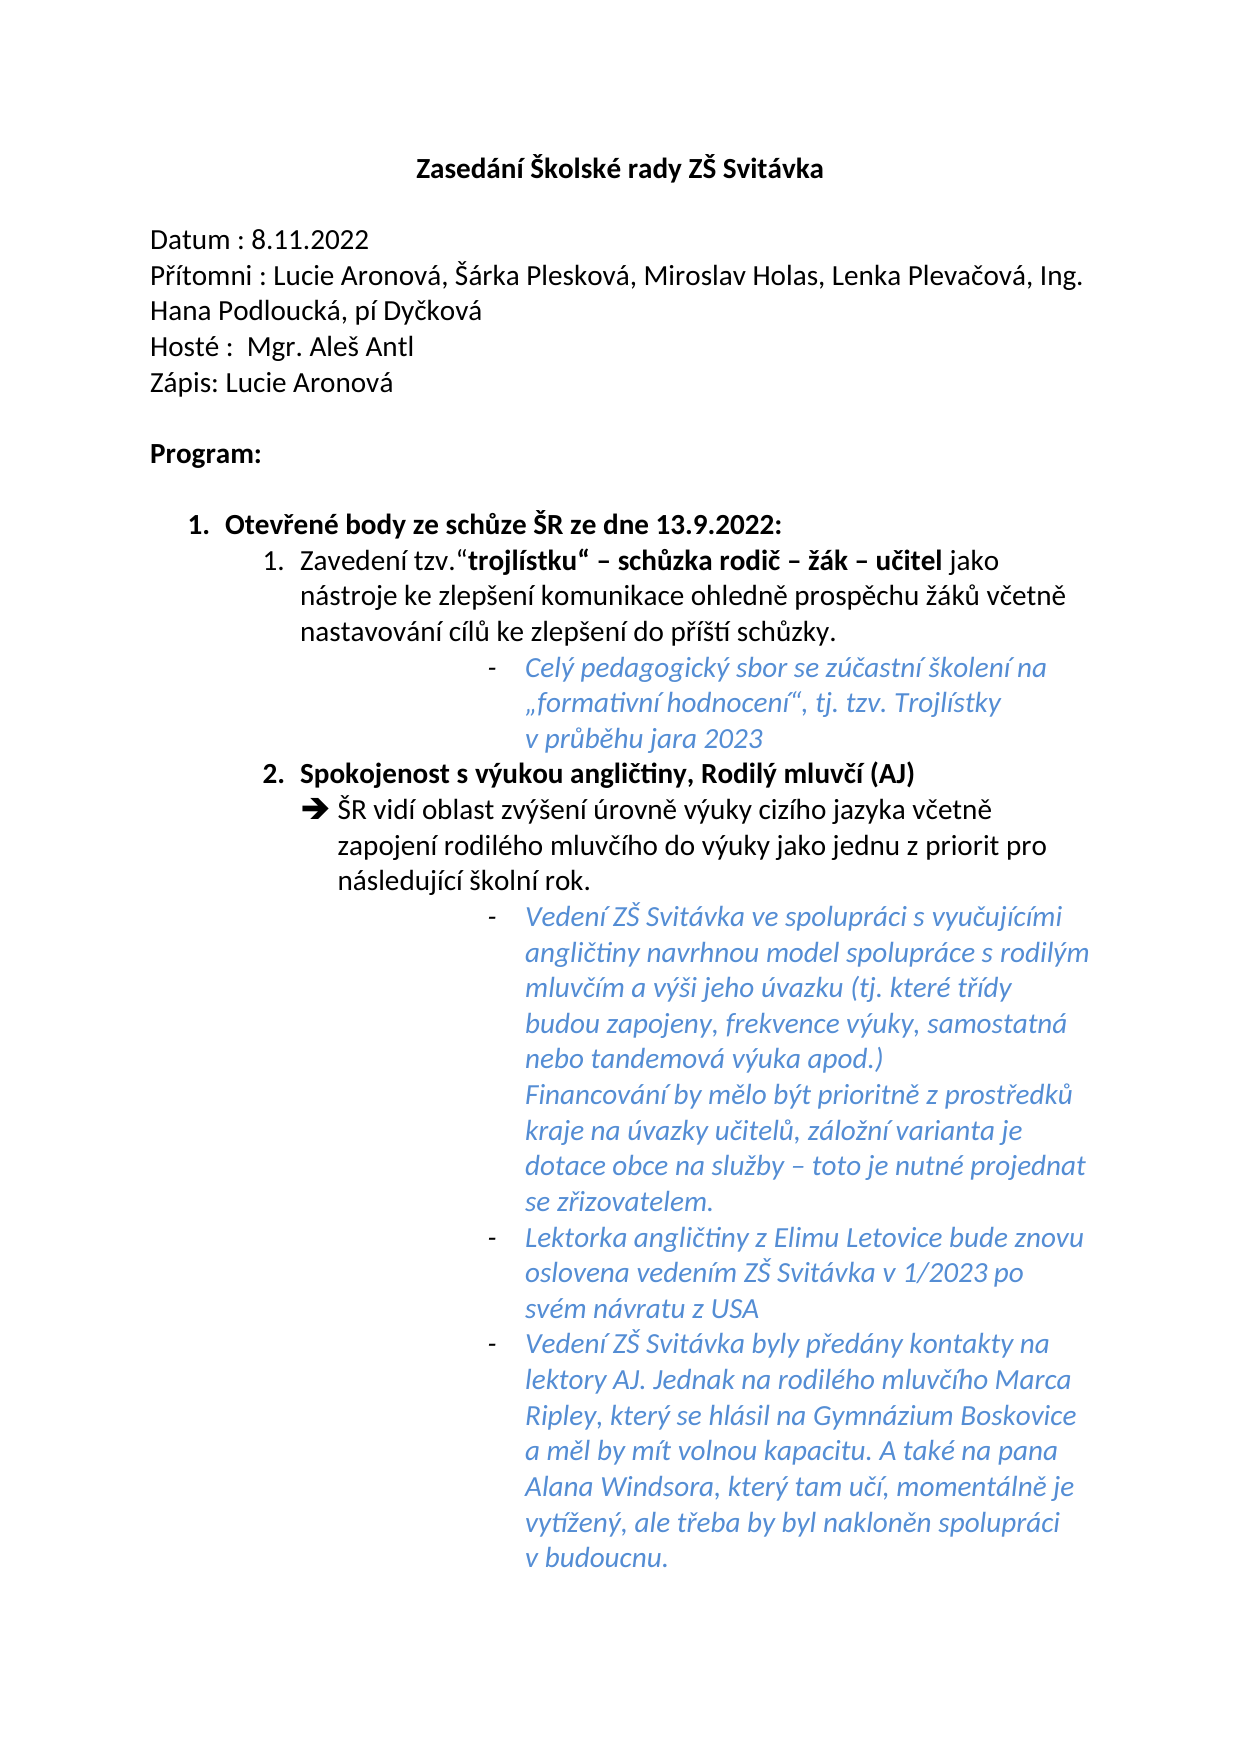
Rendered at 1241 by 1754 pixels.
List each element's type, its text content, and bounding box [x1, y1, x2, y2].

list Vedení ZŠ Svitávka ve spolupráci s vyučujícími angličtiny navrhnou model spolupráce s rodilým mluvčím a výši jeho úvazku (tj. které třídy budou zapojeny, frekvence výuky, samostatná nebo tandemová výuka apod.) [487, 898, 1090, 1076]
list Zavedení tzv.“trojlístku“ – schůzka rodič – žák – učitel jako nástroje ke zlepšení komunikace ohledně prospěchu žáků včetně nastavování cílů ke zlepšení do příští schůzky. [262, 542, 1090, 649]
list ŠR vidí oblast zvýšení úrovně výuky cizího jazyka včetně zapojení rodilého mluvčího do výuky jako jednu z priorit pro následující školní rok. [300, 791, 1090, 898]
text Přítomni : Lucie Aronová, Šárka Plesková, Miroslav Holas, Lenka Plevačová, Ing. Hana Podloucká, pí Dyčková [150, 257, 1090, 328]
text Zápis: Lucie Aronová [150, 364, 1090, 399]
list Spokojenost s výukou angličtiny, Rodilý mluvčí (AJ) [262, 756, 1090, 791]
list Celý pedagogický sbor se zúčastní školení na „formativní hodnocení“, tj. tzv. Trojlístky v průběhu jara 2023 [487, 649, 1090, 756]
list Lektorka angličtiny z Elimu Letovice bude znovu oslovena vedením ZŠ Svitávka v 1/2023 po svém návratu z USA [487, 1219, 1090, 1326]
list Vedení ZŠ Svitávka byly předány kontakty na lektory AJ. Jednak na rodilého mluvčího Marca Ripley, který se hlásil na Gymnázium Boskovice a měl by mít volnou kapacitu. A také na pana Alana Windsora, který tam učí, momentálně je vytížený, ale třeba by byl nakloněn spolupráci v budoucnu. [487, 1326, 1090, 1575]
text Program: [150, 435, 1090, 471]
text Zasedání Školské rady ZŠ Svitávka [150, 150, 1090, 186]
list Financování by mělo být prioritně z prostředků kraje na úvazky učitelů, záložní varianta je dotace obce na služby – toto je nutné projednat se zřizovatelem. [525, 1076, 1090, 1219]
text Datum : 8.11.2022 [150, 221, 1090, 257]
text Hosté : Mgr. Aleš Antl [150, 328, 1090, 364]
list Otevřené body ze schůze ŠR ze dne 13.9.2022: [187, 506, 1090, 542]
